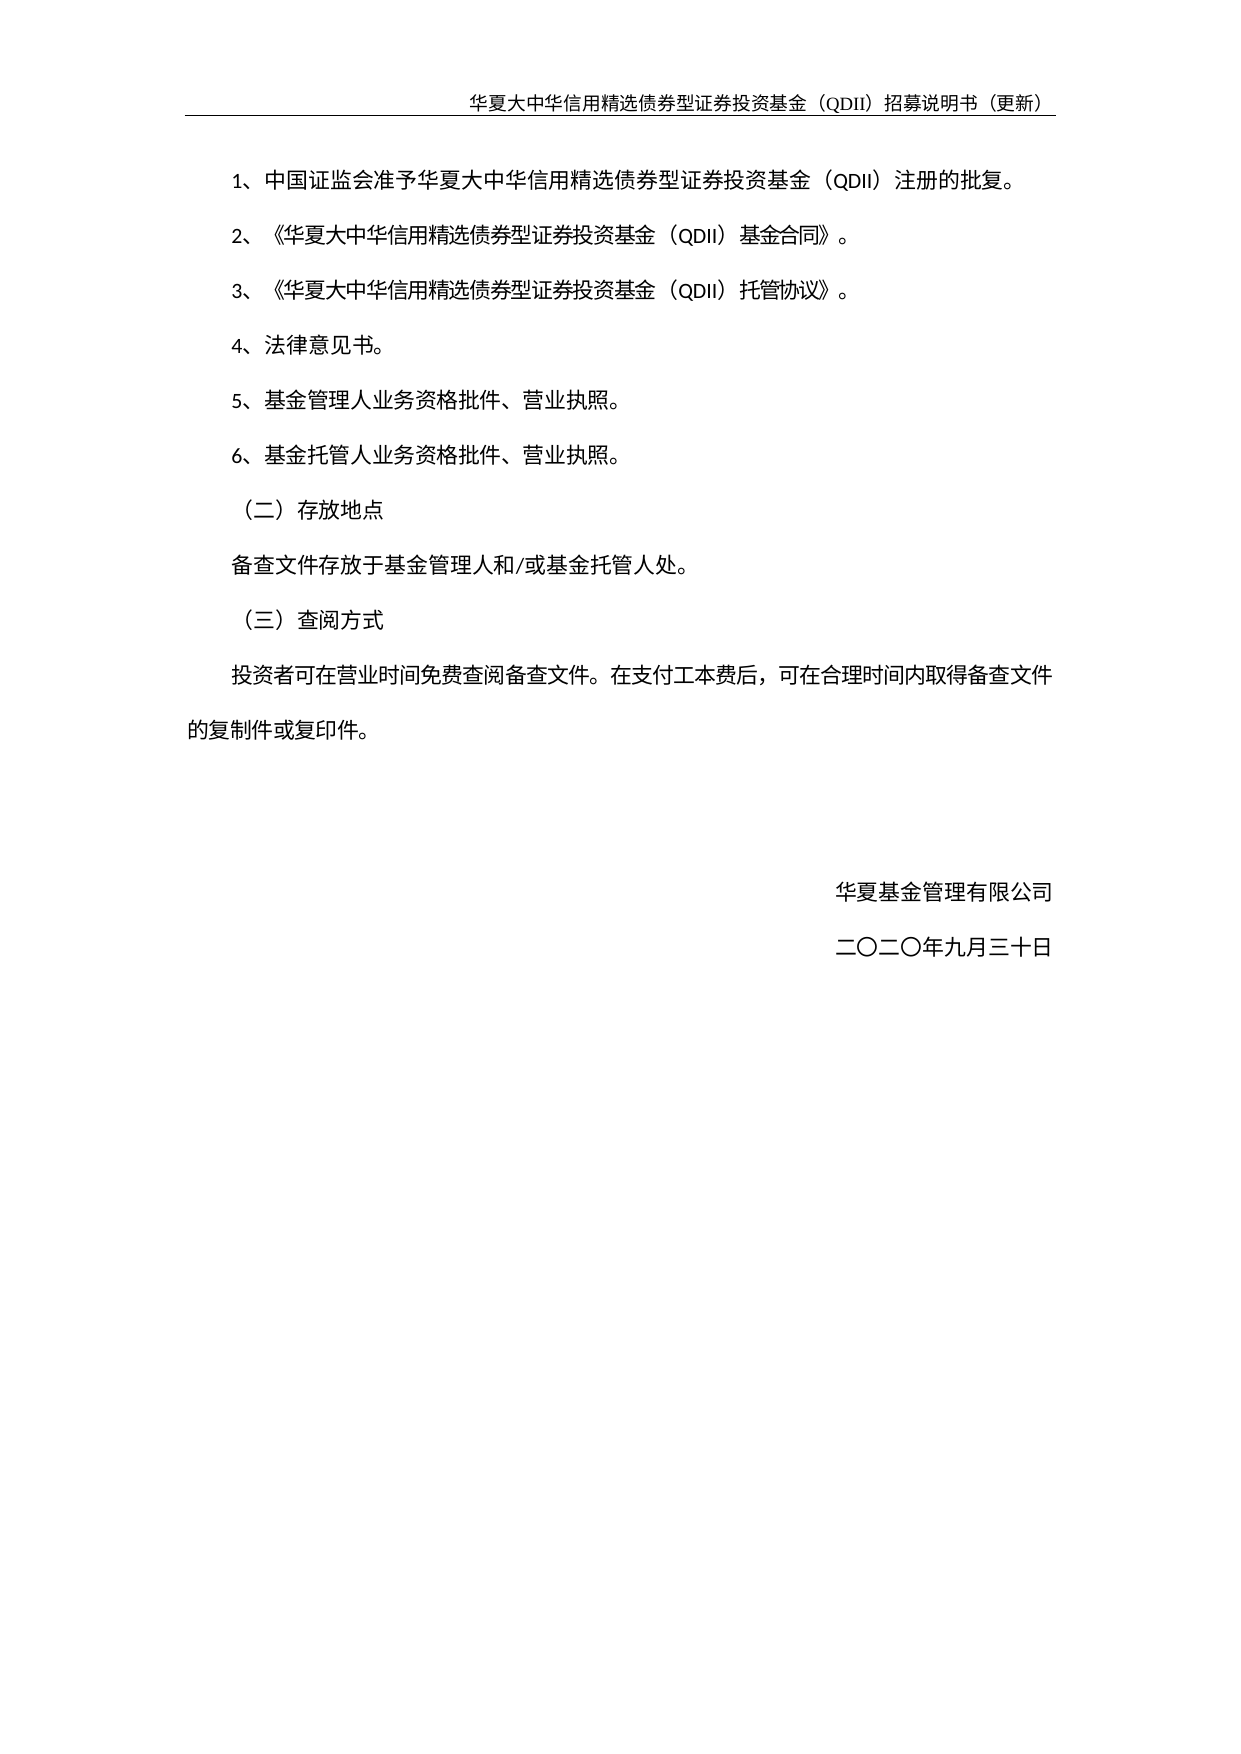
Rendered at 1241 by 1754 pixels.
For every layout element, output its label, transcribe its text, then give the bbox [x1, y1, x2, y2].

text 2、《华夏大中华信用精选债券型证券投资基金（QDII）基金合同》。 [231, 218, 1144, 250]
text 备查文件存放于基金管理人和/或基金托管人处。 [231, 548, 1144, 580]
text （三）查阅方式 [231, 603, 1144, 635]
text 投资者可在营业时间免费查阅备查文件。在支付工本费后，可在合理时间内取得备查文件的复制件或复印件。 [187, 658, 1054, 744]
text （二）存放地点 [231, 493, 1144, 525]
text 3、《华夏大中华信用精选债券型证券投资基金（QDII）托管协议》。 [231, 273, 1144, 305]
text 1、中国证监会准予华夏大中华信用精选债券型证券投资基金（QDII）注册的批复。 [231, 163, 1144, 195]
text 6、基金托管人业务资格批件、营业执照。 [231, 438, 1144, 470]
text 华夏基金管理有限公司二〇二〇年九月三十日 [834, 875, 1053, 962]
text 5、基金管理人业务资格批件、营业执照。 [231, 383, 1144, 415]
text 4、法律意见书。 [231, 328, 1144, 360]
